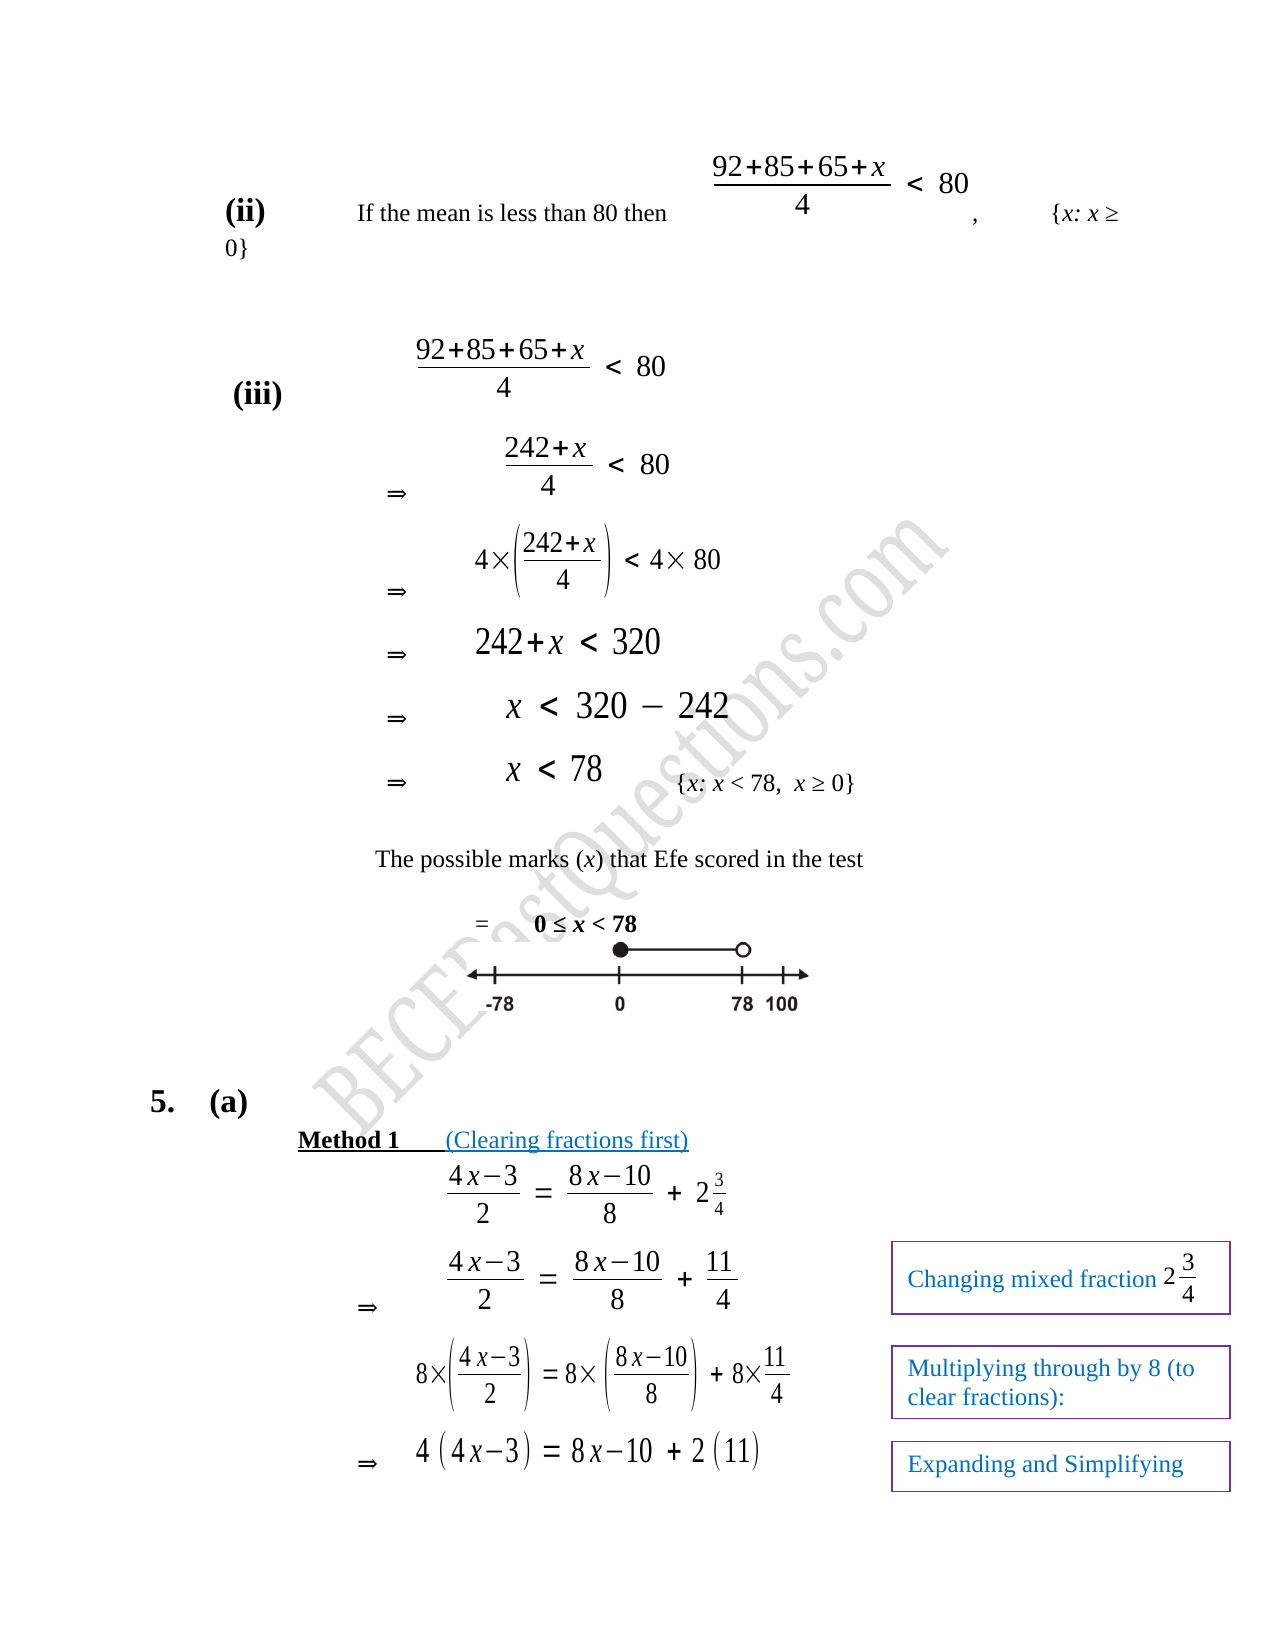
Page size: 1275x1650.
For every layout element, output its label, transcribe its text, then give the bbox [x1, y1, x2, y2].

text ⇒ [375, 431, 1125, 508]
text Method 1 (Clearing fractions first) [298, 1125, 1125, 1154]
text (iii) [233, 332, 1125, 411]
text = 0 ≤ x < 78 [375, 909, 1125, 938]
picture [466, 942, 809, 1011]
text The possible marks (x) that Efe scored in the test [375, 844, 1125, 873]
text ⇒ [375, 684, 1125, 733]
text ⇒ [375, 522, 1125, 606]
text ⇒ [357, 1428, 1125, 1477]
text (ii) If the mean is less than 80 then , {x: x ≥ 0} [225, 150, 1125, 262]
list (a) [150, 1081, 1125, 1119]
text ⇒ {x: x < 78, x ≥ 0} [375, 747, 1125, 796]
text ⇒ [357, 1244, 1125, 1322]
text ⇒ [375, 620, 1125, 669]
